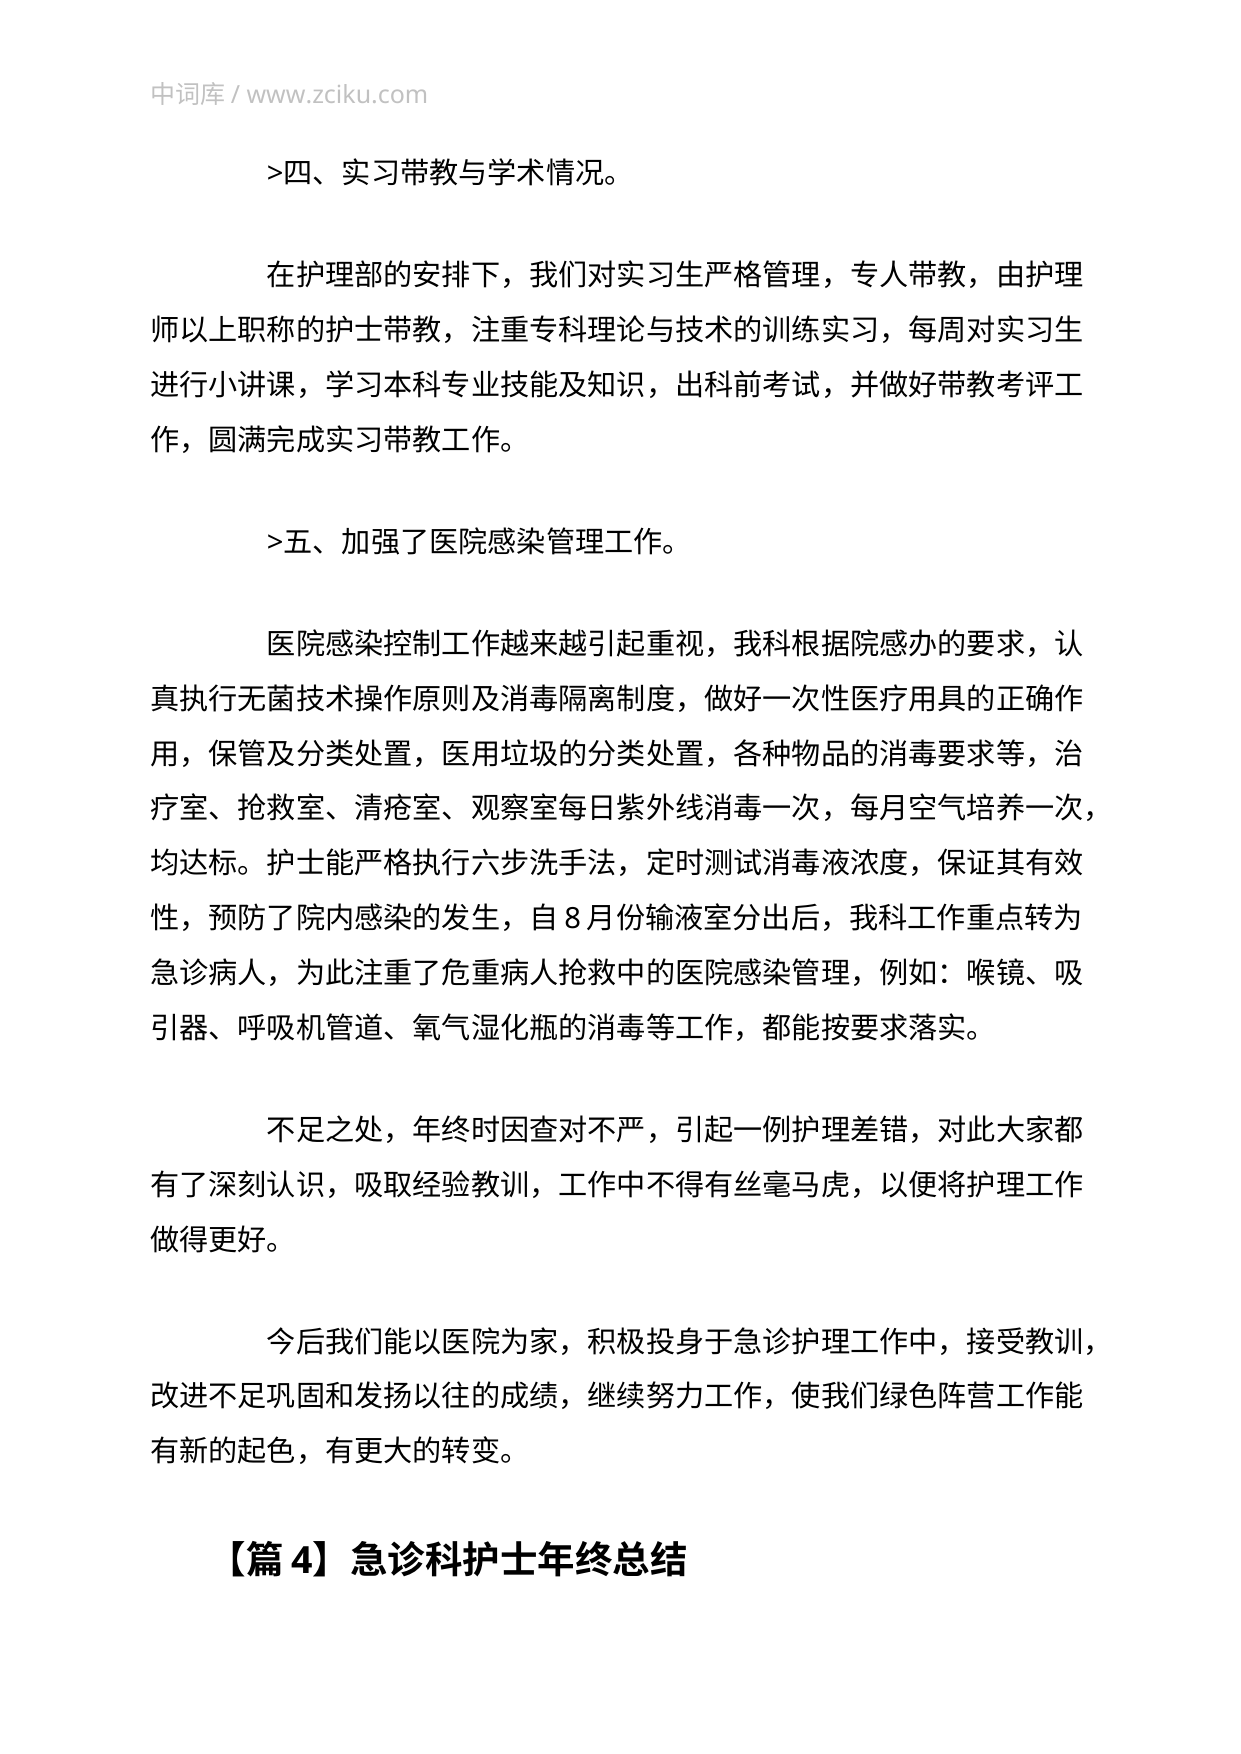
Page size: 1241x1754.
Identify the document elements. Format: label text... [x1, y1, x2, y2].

text 在护理部的安排下，我们对实习生严格管理，专人带教，由护理师以上职称的护士带教，注重专科理论与技术的训练实习，每周对实习生进行小讲课，学习本科专业技能及知识，出科前考试，并做好带教考评工作，圆满完成实习带教工作。 [150, 252, 1090, 459]
text 不足之处，年终时因查对不严，引起一例护理差错，对此大家都有了深刻认识，吸取经验教训，工作中不得有丝毫马虎，以便将护理工作做得更好。 [150, 1107, 1090, 1259]
text 今后我们能以医院为家，积极投身于急诊护理工作中，接受教训，改进不足巩固和发扬以往的成绩，继续努力工作，使我们绿色阵营工作能有新的起色，有更大的转变。 [150, 1318, 1090, 1470]
text 医院感染控制工作越来越引起重视，我科根据院感办的要求，认真执行无菌技术操作原则及消毒隔离制度，做好一次性医疗用具的正确作用，保管及分类处置，医用垃圾的分类处置，各种物品的消毒要求等，治疗室、抢救室、清疮室、观察室每日紫外线消毒一次，每月空气培养一次，均达标。护士能严格执行六步洗手法，定时测试消毒液浓度，保证其有效性，预防了院内感染的发生，自8月份输液室分出后，我科工作重点转为急诊病人，为此注重了危重病人抢救中的医院感染管理，例如：喉镜、吸引器、呼吸机管道、氧气湿化瓶的消毒等工作，都能按要求落实。 [150, 620, 1090, 1047]
text >五、加强了医院感染管理工作。 [150, 518, 1090, 561]
text >四、实习带教与学术情况。 [150, 150, 1090, 192]
text 【篇4】急诊科护士年终总结 [150, 1530, 1090, 1584]
